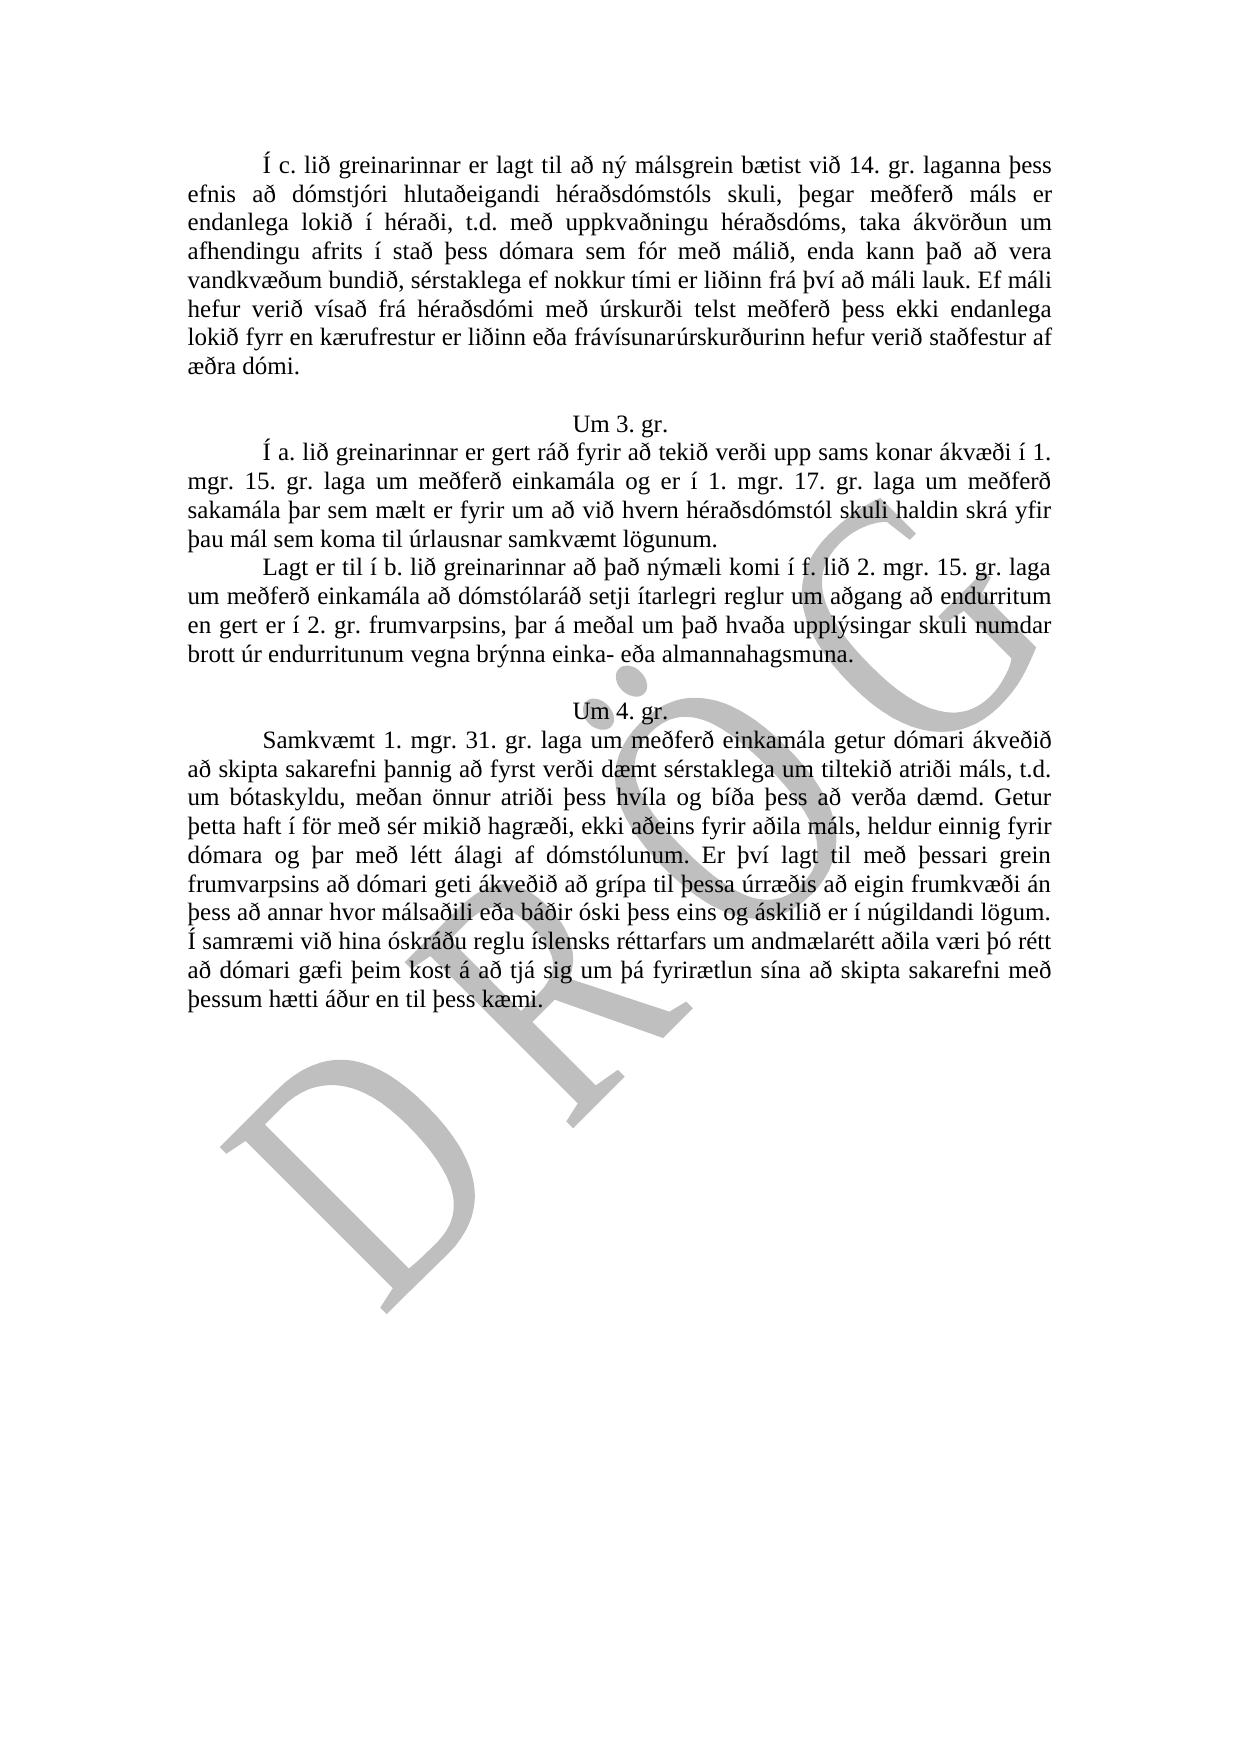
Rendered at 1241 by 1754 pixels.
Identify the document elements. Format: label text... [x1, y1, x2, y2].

text Í a. lið greinarinnar er gert ráð fyrir að tekið verði upp sams konar ákvæði í 1. mgr. 15. gr. laga um meðferð einkamála og er í 1. mgr. 17. gr. laga um meðferð sakamála þar sem mælt er fyrir um að við hvern héraðsdómstól skuli haldin skrá yfir þau mál sem koma til úrlausnar samkvæmt lögunum. [187, 437, 1053, 552]
text Samkvæmt 1. mgr. 31. gr. laga um meðferð einkamála getur dómari ákveðið að skipta sakarefni þannig að fyrst verði dæmt sérstaklega um tiltekið atriði máls, t.d. um bótaskyldu, meðan önnur atriði þess hvíla og bíða þess að verða dæmd. Getur þetta haft í för með sér mikið hagræði, ekki aðeins fyrir aðila máls, heldur einnig fyrir dómara og þar með létt álagi af dómstólunum. Er því lagt til með þessari grein frumvarpsins að dómari geti ákveðið að grípa til þessa úrræðis að eigin frumkvæði án þess að annar hvor málsaðili eða báðir óski þess eins og áskilið er í núgildandi lögum. Í samræmi við hina óskráðu reglu íslensks réttarfars um andmælarétt aðila væri þó rétt að dómari gæfi þeim kost á að tjá sig um þá fyrirætlun sína að skipta sakarefni með þessum hætti áður en til þess kæmi. [187, 725, 1053, 1012]
text Lagt er til í b. lið greinarinnar að það nýmæli komi í f. lið 2. mgr. 15. gr. laga um meðferð einkamála að dómstólaráð setji ítarlegri reglur um aðgang að endurritum en gert er í 2. gr. frumvarpsins, þar á meðal um það hvaða upplýsingar skuli numdar brott úr endurritunum vegna brýnna einka- eða almannahagsmuna. [187, 552, 1053, 667]
text Um 3. gr. [187, 409, 1053, 437]
text Um 4. gr. [187, 696, 1053, 725]
text Í c. lið greinarinnar er lagt til að ný málsgrein bætist við 14. gr. laganna þess efnis að dómstjóri hlutaðeigandi héraðsdómstóls skuli, þegar meðferð máls er endanlega lokið í héraði, t.d. með uppkvaðningu héraðsdóms, taka ákvörðun um afhendingu afrits í stað þess dómara sem fór með málið, enda kann það að vera vandkvæðum bundið, sérstaklega ef nokkur tími er liðinn frá því að máli lauk. Ef máli hefur verið vísað frá héraðsdómi með úrskurði telst meðferð þess ekki endanlega lokið fyrr en kærufrestur er liðinn eða frávísunarúrskurðurinn hefur verið staðfestur af æðra dómi. [187, 150, 1053, 380]
